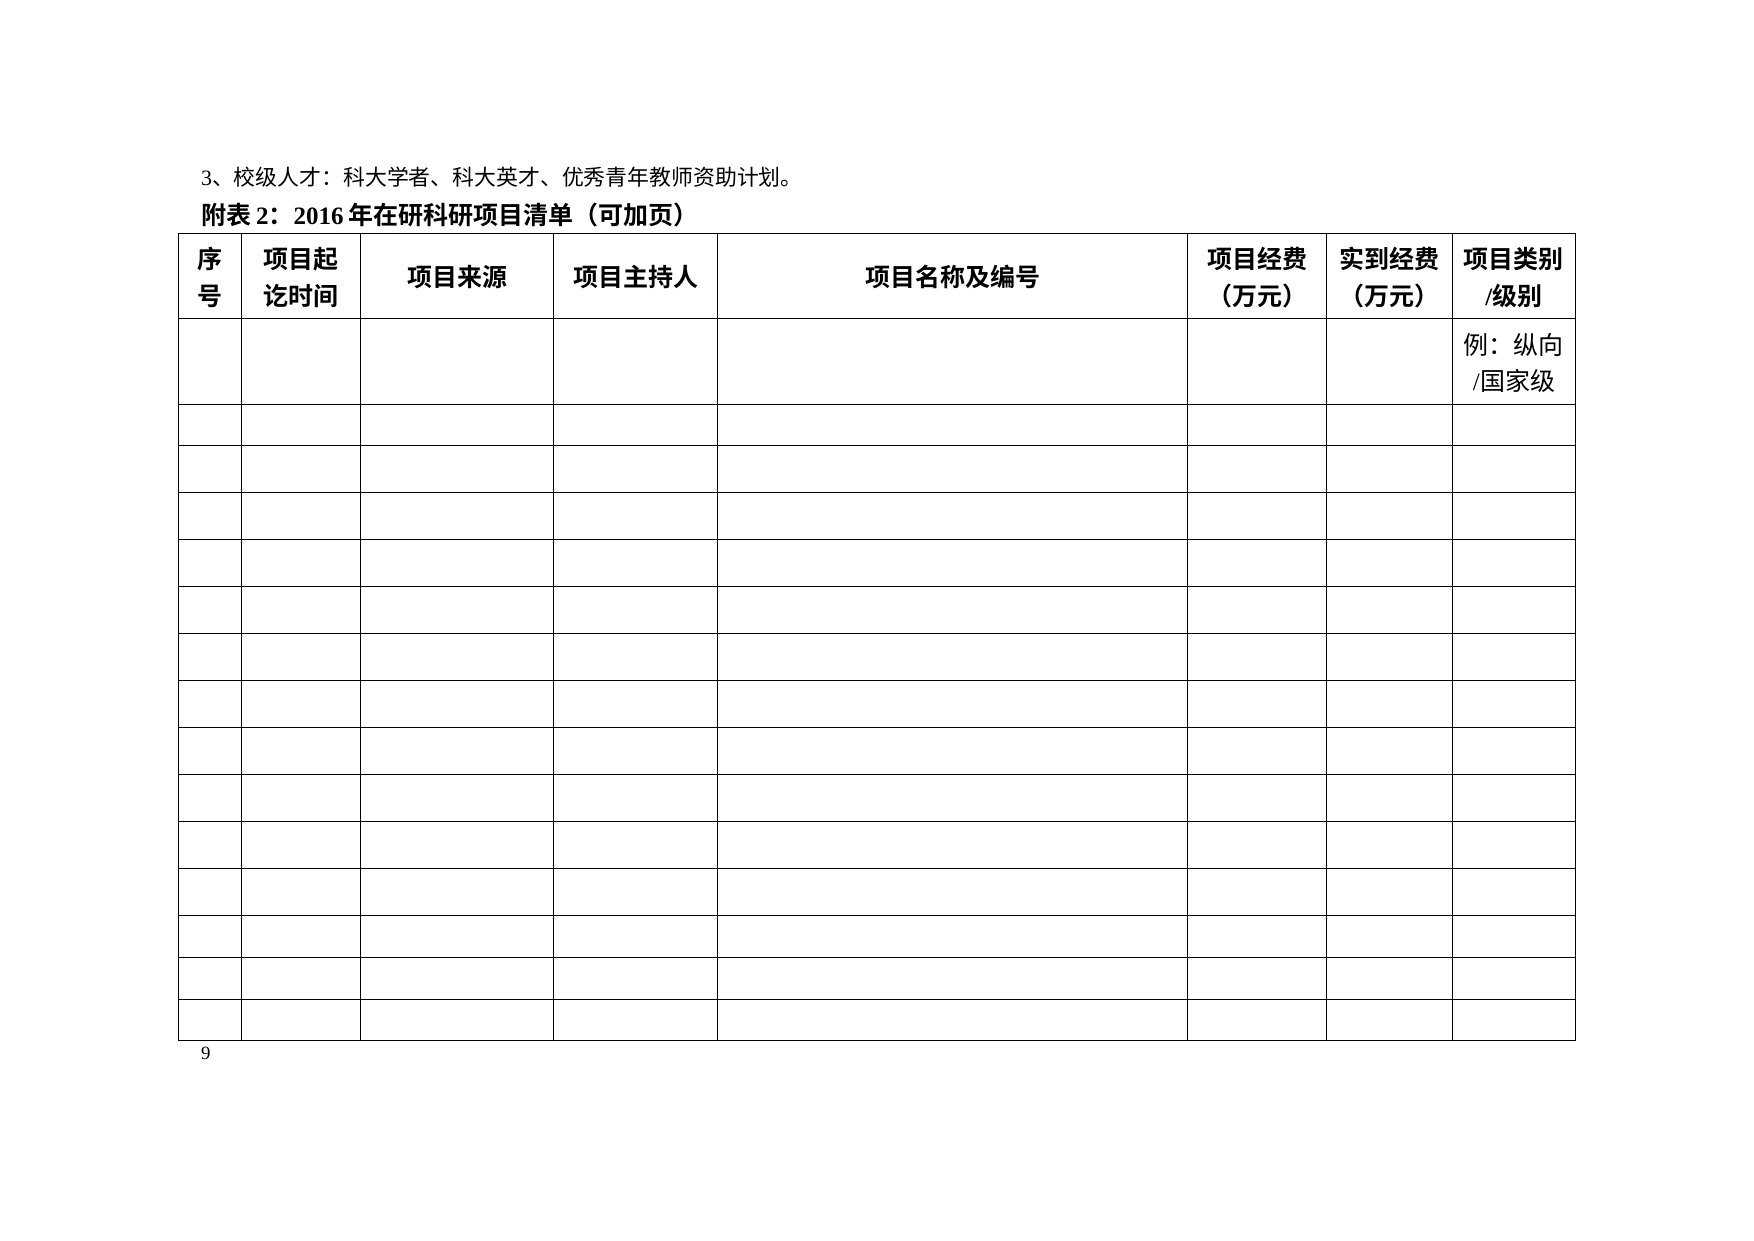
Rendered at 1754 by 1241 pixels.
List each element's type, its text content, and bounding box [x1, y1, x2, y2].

table_cell [1453, 916, 1575, 957]
table_cell [179, 822, 241, 868]
table_cell [1188, 405, 1326, 445]
table_cell [1327, 916, 1452, 957]
table_cell [1188, 1000, 1326, 1040]
table_cell [1453, 775, 1575, 821]
table_cell [242, 1000, 360, 1040]
table_cell [1327, 958, 1452, 998]
table_header 项目名称及编号 [718, 234, 1187, 318]
table_cell [242, 405, 360, 445]
table_cell [554, 775, 717, 821]
table_header 项目类别/级别 [1453, 234, 1575, 318]
table_cell [718, 587, 1187, 633]
table_cell [242, 587, 360, 633]
table_cell [1327, 446, 1452, 492]
table_cell [718, 634, 1187, 680]
table_cell [242, 634, 360, 680]
table_cell [179, 493, 241, 539]
table_cell [179, 634, 241, 680]
table_cell [1327, 587, 1452, 633]
table_cell [179, 446, 241, 492]
table_cell [1188, 916, 1326, 957]
table_cell [554, 446, 717, 492]
table_cell [361, 728, 553, 774]
table_cell [179, 869, 241, 915]
table_cell [179, 728, 241, 774]
table_cell [179, 405, 241, 445]
table_header 序号 [179, 234, 241, 318]
table_cell [1188, 446, 1326, 492]
table_cell [554, 728, 717, 774]
table_cell [1453, 728, 1575, 774]
table_cell [1327, 681, 1452, 727]
table_cell [1327, 775, 1452, 821]
table_cell [361, 540, 553, 586]
table_cell [1327, 728, 1452, 774]
table_cell [1453, 446, 1575, 492]
table_cell [179, 540, 241, 586]
table_cell [718, 446, 1187, 492]
table_cell [718, 728, 1187, 774]
table_cell [1453, 822, 1575, 868]
table_cell [361, 634, 553, 680]
table_cell [554, 587, 717, 633]
table_cell [242, 728, 360, 774]
table_cell [361, 822, 553, 868]
table_cell [1327, 1000, 1452, 1040]
table_cell [1453, 587, 1575, 633]
table_cell [718, 319, 1187, 404]
table_cell [718, 822, 1187, 868]
table_cell [179, 587, 241, 633]
table_cell [1188, 493, 1326, 539]
table_cell [179, 958, 241, 998]
table_header 项目经费（万元） [1188, 234, 1326, 318]
table_cell [718, 681, 1187, 727]
table_cell [1453, 540, 1575, 586]
table_cell [361, 319, 553, 404]
table_cell [361, 405, 553, 445]
table_cell [1453, 681, 1575, 727]
table_cell [1188, 869, 1326, 915]
table_cell [718, 775, 1187, 821]
table_cell [1188, 634, 1326, 680]
table_cell [1188, 822, 1326, 868]
table_cell [242, 958, 360, 998]
table_cell [242, 446, 360, 492]
table_cell [242, 319, 360, 404]
table_cell [361, 958, 553, 998]
table_cell [554, 405, 717, 445]
table_cell [361, 681, 553, 727]
table_cell [1188, 587, 1326, 633]
table_cell [1327, 634, 1452, 680]
table_cell [554, 822, 717, 868]
table_cell [718, 540, 1187, 586]
table_cell [554, 681, 717, 727]
table_cell [179, 681, 241, 727]
text 附表2：2016年在研科研项目清单（可加页） [201, 191, 1553, 233]
table_cell [1188, 319, 1326, 404]
table_cell [718, 405, 1187, 445]
table_cell [179, 1000, 241, 1040]
table_cell [1453, 405, 1575, 445]
table_cell [1327, 540, 1452, 586]
table_header 项目主持人 [554, 234, 717, 318]
table_cell [1188, 681, 1326, 727]
table_cell [361, 493, 553, 539]
table_cell [1453, 493, 1575, 539]
table_cell [1453, 634, 1575, 680]
table_cell [554, 958, 717, 998]
table_cell [554, 869, 717, 915]
table_cell [242, 493, 360, 539]
table_cell [242, 540, 360, 586]
text 3、校级人才：科大学者、科大英才、优秀青年教师资助计划。 [201, 159, 1553, 191]
table_cell [718, 958, 1187, 998]
table_cell [554, 916, 717, 957]
table_cell [242, 775, 360, 821]
table_cell [242, 822, 360, 868]
table_cell [1327, 869, 1452, 915]
table_cell [554, 540, 717, 586]
table_header 项目起讫时间 [242, 234, 360, 318]
table_cell [1188, 775, 1326, 821]
table_cell [361, 869, 553, 915]
table_cell [242, 681, 360, 727]
table_cell [242, 916, 360, 957]
table_cell [361, 587, 553, 633]
table_cell [1188, 958, 1326, 998]
table_cell [1453, 958, 1575, 998]
table_cell [179, 775, 241, 821]
table_cell [1453, 869, 1575, 915]
table_cell [554, 1000, 717, 1040]
table_cell [1327, 405, 1452, 445]
table_cell [242, 869, 360, 915]
table_cell 例：纵向/国家级 [1453, 319, 1575, 404]
table_cell [718, 869, 1187, 915]
table_cell [718, 1000, 1187, 1040]
table_cell [1327, 822, 1452, 868]
table_cell [1188, 540, 1326, 586]
table_cell [554, 319, 717, 404]
table_cell [179, 916, 241, 957]
table_cell [554, 493, 717, 539]
table_cell [1453, 1000, 1575, 1040]
table_cell [1188, 728, 1326, 774]
table_header 项目来源 [361, 234, 553, 318]
table_cell [554, 634, 717, 680]
table_cell [718, 916, 1187, 957]
table_cell [718, 493, 1187, 539]
table_cell [1327, 319, 1452, 404]
table_cell [179, 319, 241, 404]
table_cell [361, 1000, 553, 1040]
table_cell [1327, 493, 1452, 539]
table_header 实到经费（万元） [1327, 234, 1452, 318]
table_cell [361, 775, 553, 821]
table_cell [361, 916, 553, 957]
table_cell [361, 446, 553, 492]
